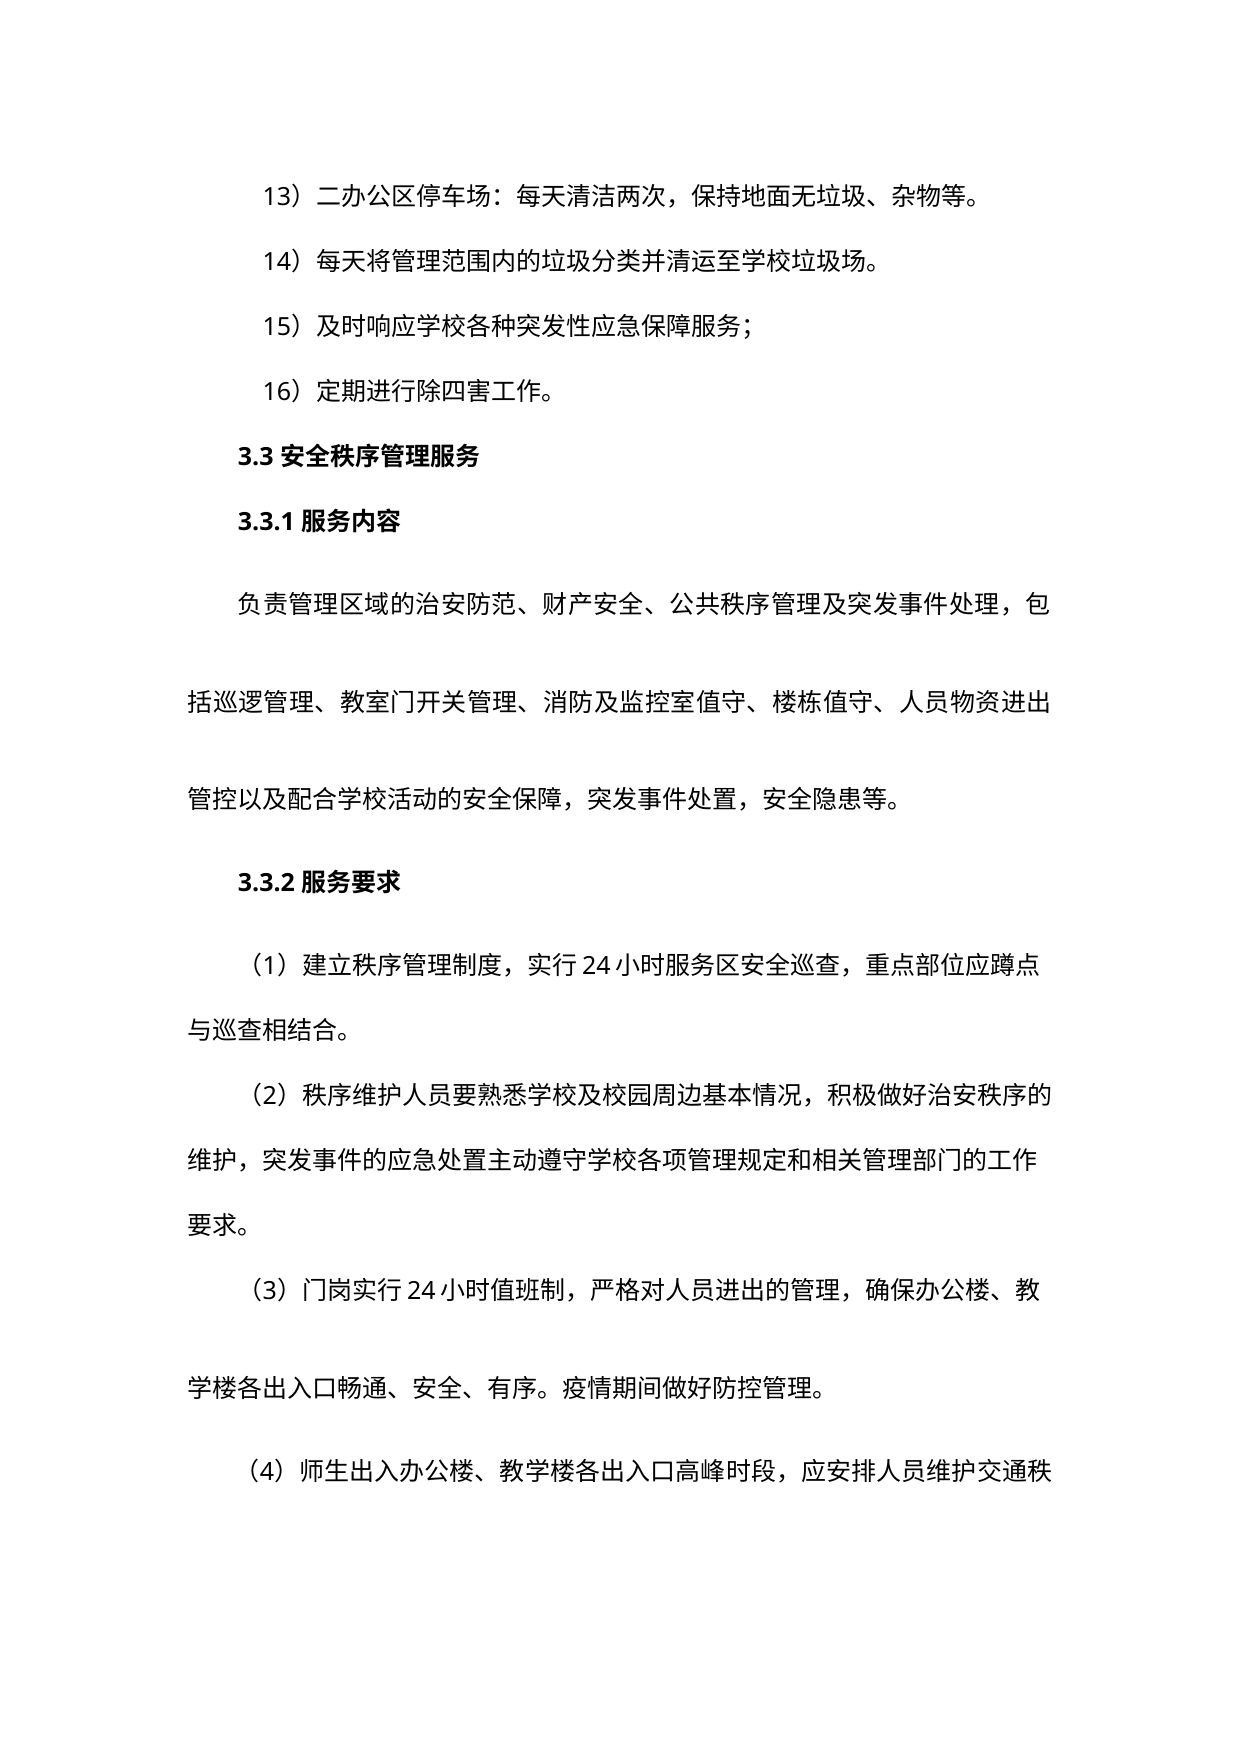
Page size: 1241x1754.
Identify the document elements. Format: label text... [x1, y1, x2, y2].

text 14）每天将管理范围内的垃圾分类并清运至学校垃圾场。 [187, 227, 1053, 292]
text 13）二办公区停车场：每天清洁两次，保持地面无垃圾、杂物等。 [187, 162, 1053, 227]
text 3.3.1 服务内容 [187, 487, 1053, 552]
text （1）建立秩序管理制度，实行24小时服务区安全巡查，重点部位应蹲点与巡查相结合。 [187, 931, 1053, 1061]
text 15）及时响应学校各种突发性应急保障服务； [187, 292, 1053, 357]
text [187, 1437, 1053, 1502]
text 负责管理区域的治安防范、财产安全、公共秩序管理及突发事件处理，包括巡逻管理、教室门开关管理、消防及监控室值守、楼栋值守、人员物资进出管控以及配合学校活动的安全保障，突发事件处置，安全隐患等。 [187, 570, 1053, 830]
text （2）秩序维护人员要熟悉学校及校园周边基本情况，积极做好治安秩序的维护，突发事件的应急处置主动遵守学校各项管理规定和相关管理部门的工作要求。 [187, 1061, 1053, 1256]
text （3）门岗实行24小时值班制，严格对人员进出的管理，确保办公楼、教学楼各出入口畅通、安全、有序。疫情期间做好防控管理。 [187, 1256, 1053, 1419]
text 16）定期进行除四害工作。 [187, 357, 1053, 422]
text 3.3 安全秩序管理服务 [187, 422, 1053, 487]
text 3.3.2 服务要求 [187, 848, 1053, 913]
